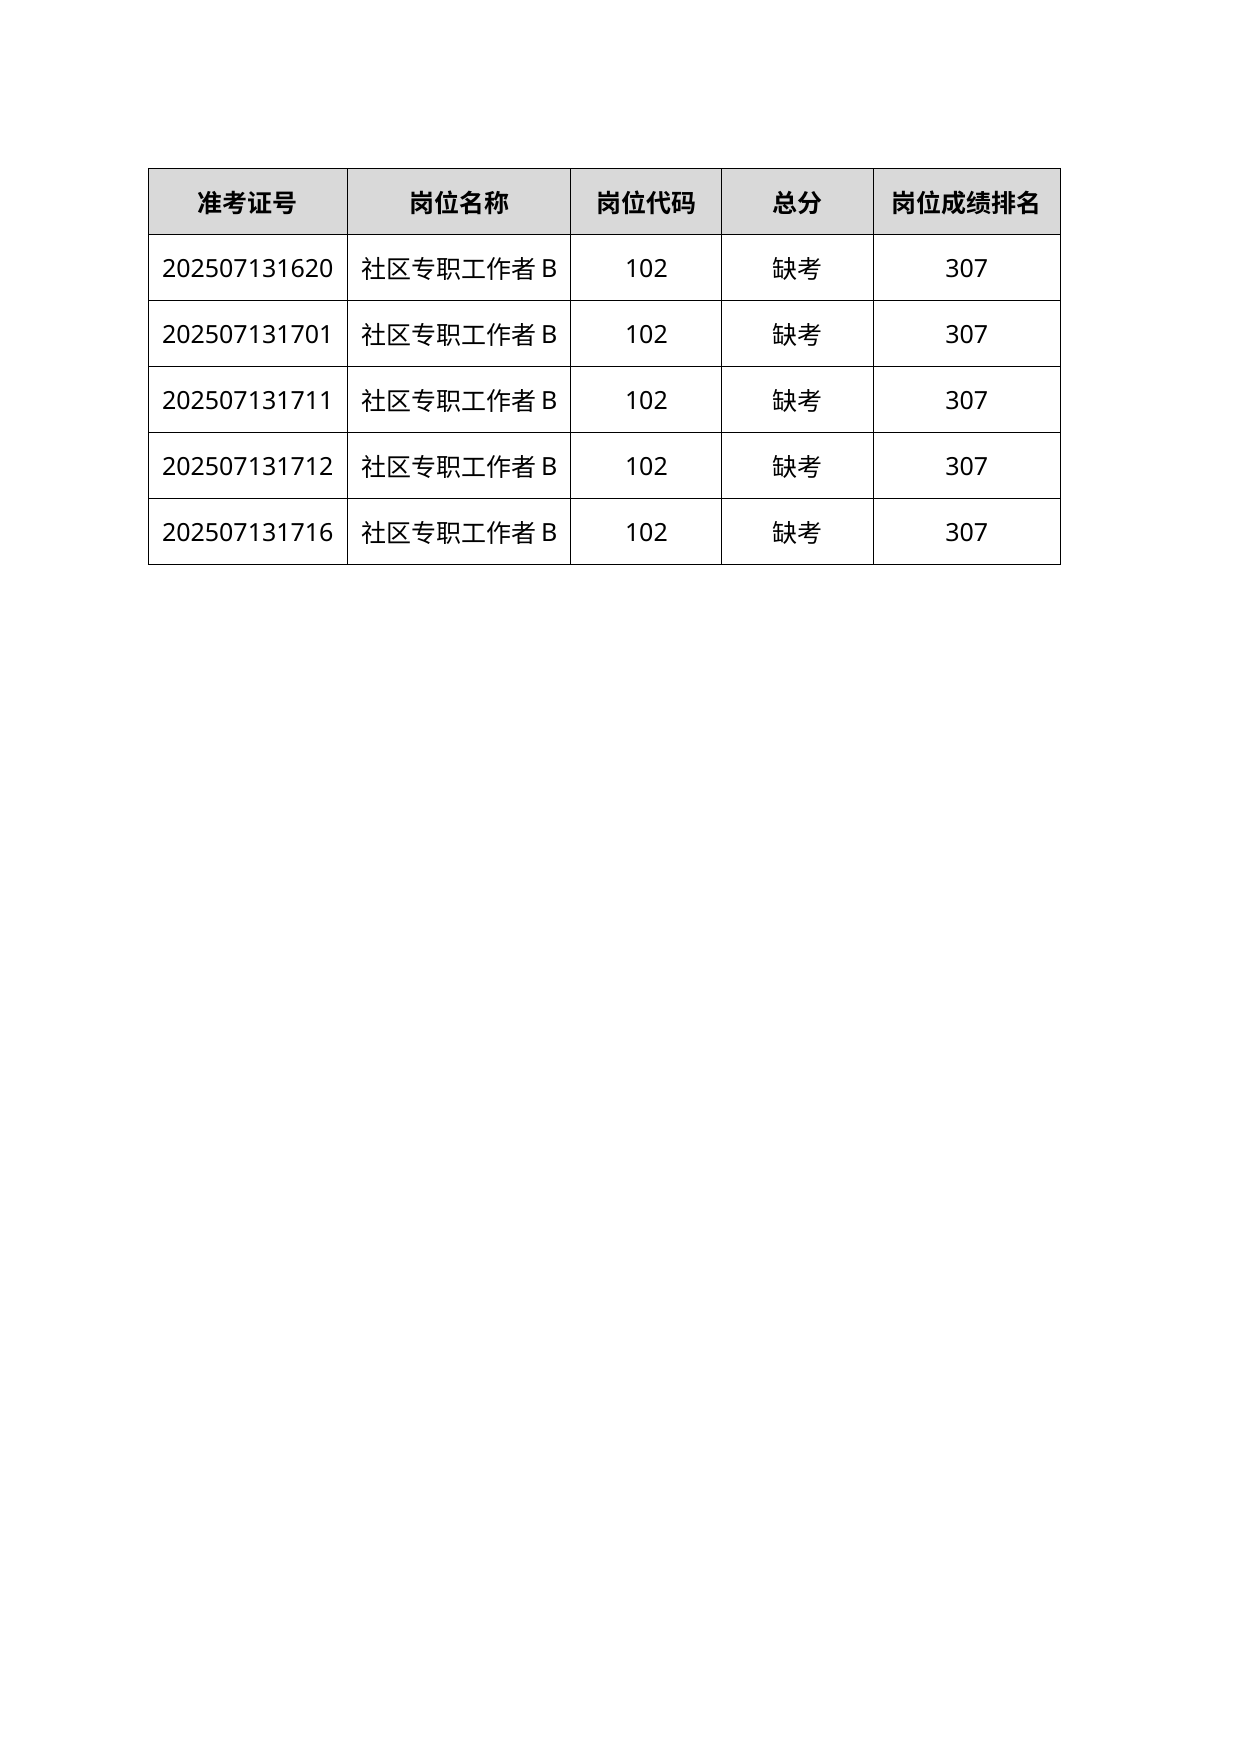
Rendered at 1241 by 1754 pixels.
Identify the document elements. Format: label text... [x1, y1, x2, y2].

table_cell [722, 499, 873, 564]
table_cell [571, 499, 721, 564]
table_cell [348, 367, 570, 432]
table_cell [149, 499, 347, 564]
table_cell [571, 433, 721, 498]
table_header 岗位名称 [348, 169, 570, 234]
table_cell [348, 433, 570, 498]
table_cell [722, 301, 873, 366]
table_header 总分 [722, 169, 873, 234]
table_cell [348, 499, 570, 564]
table_header 准考证号 [149, 169, 347, 234]
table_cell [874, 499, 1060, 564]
table_header 岗位代码 [571, 169, 721, 234]
table_header 岗位成绩排名 [874, 169, 1060, 234]
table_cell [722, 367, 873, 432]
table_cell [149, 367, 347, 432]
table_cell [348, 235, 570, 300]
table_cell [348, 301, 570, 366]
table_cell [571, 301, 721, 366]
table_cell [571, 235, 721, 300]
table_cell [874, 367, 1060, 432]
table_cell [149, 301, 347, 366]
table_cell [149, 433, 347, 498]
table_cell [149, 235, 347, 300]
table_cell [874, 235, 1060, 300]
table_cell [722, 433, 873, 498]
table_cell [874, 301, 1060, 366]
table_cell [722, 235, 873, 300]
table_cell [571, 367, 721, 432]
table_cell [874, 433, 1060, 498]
